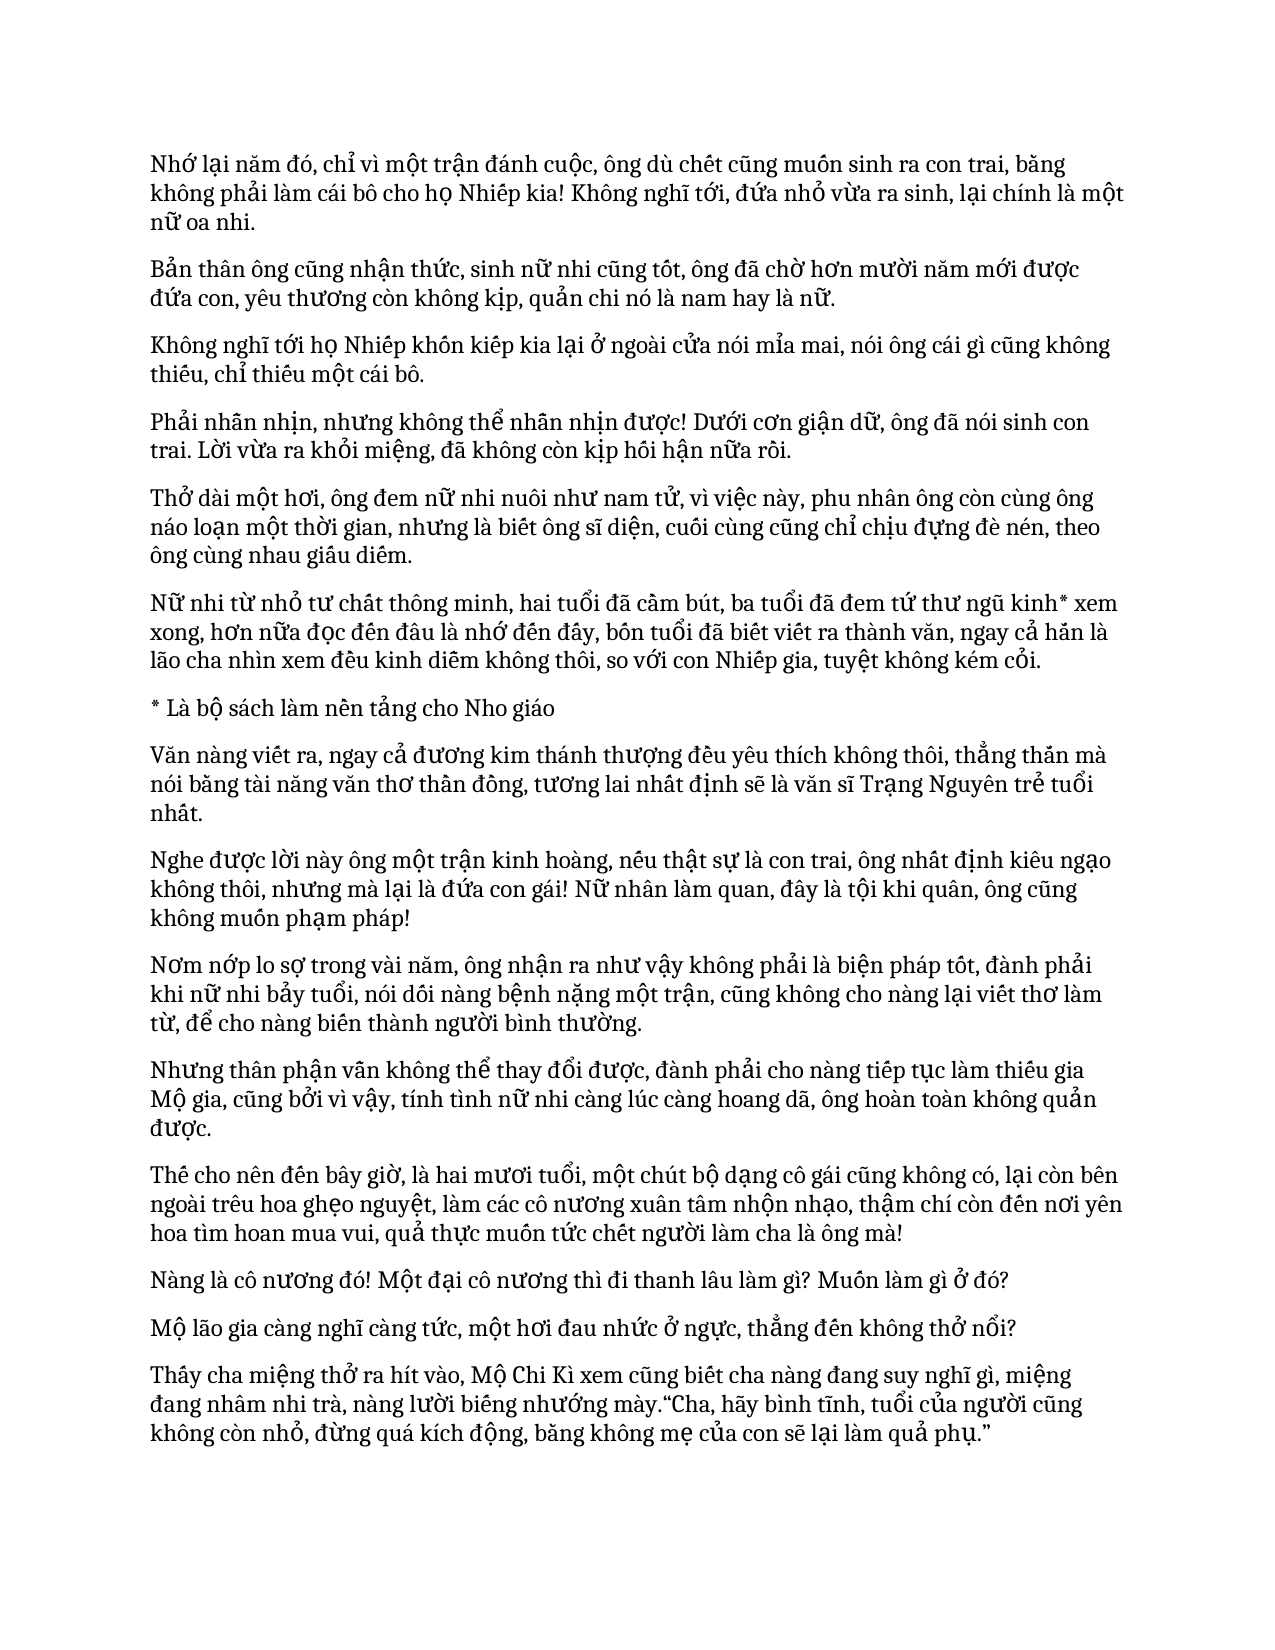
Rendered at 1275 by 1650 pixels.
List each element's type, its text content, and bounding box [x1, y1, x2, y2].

text Bản thân ông cũng nhận thức, sinh nữ nhi cũng tốt, ông đã chờ hơn mười năm mới được đứa con, yêu thương còn không kịp, quản chi nó là nam hay là nữ. [150, 255, 1125, 312]
text Nghe được lời này ông một trận kinh hoàng, nếu thật sự là con trai, ông nhất định kiêu ngạo không thôi, nhưng mà lại là đứa con gái! Nữ nhân làm quan, đây là tội khi quân, ông cũng không muốn phạm pháp! [150, 846, 1125, 932]
text Nữ nhi từ nhỏ tư chất thông minh, hai tuổi đã cầm bút, ba tuổi đã đem tứ thư ngũ kinh* xem xong, hơn nữa đọc đến đâu là nhớ đến đấy, bốn tuổi đã biết viết ra thành văn, ngay cả hắn là lão cha nhìn xem đều kinh diễm không thôi, so với con Nhiếp gia, tuyệt không kém cỏi. [150, 589, 1125, 675]
text Thở dài một hơi, ông đem nữ nhi nuôi như nam tử, vì việc này, phu nhân ông còn cùng ông náo loạn một thời gian, nhưng là biết ông sĩ diện, cuối cùng cũng chỉ chịu đựng đè nén, theo ông cùng nhau giấu diếm. [150, 484, 1125, 570]
text Văn nàng viết ra, ngay cả đương kim thánh thượng đều yêu thích không thôi, thẳng thắn mà nói bằng tài năng văn thơ thần đồng, tương lai nhất định sẽ là văn sĩ Trạng Nguyên trẻ tuổi nhất. [150, 741, 1125, 827]
text Nơm nớp lo sợ trong vài năm, ông nhận ra như vậy không phải là biện pháp tốt, đành phải khi nữ nhi bảy tuổi, nói dối nàng bệnh nặng một trận, cũng không cho nàng lại viết thơ làm từ, để cho nàng biến thành người bình thường. [150, 951, 1125, 1037]
text Mộ lão gia càng nghĩ càng tức, một hơi đau nhức ở ngực, thẳng đến không thở nổi? [150, 1314, 1125, 1342]
text * Là bộ sách làm nền tảng cho Nho giáo [150, 694, 1125, 722]
text Nàng là cô nương đó! Một đại cô nương thì đi thanh lâu làm gì? Muốn làm gì ở đó? [150, 1266, 1125, 1295]
text Nhớ lại năm đó, chỉ vì một trận đánh cuộc, ông dù chết cũng muốn sinh ra con trai, bằng không phải làm cái bô cho họ Nhiếp kia! Không nghĩ tới, đứa nhỏ vừa ra sinh, lại chính là một nữ oa nhi. [150, 150, 1125, 236]
text Thấy cha miệng thở ra hít vào, Mộ Chi Kì xem cũng biết cha nàng đang suy nghĩ gì, miệng đang nhâm nhi trà, nàng lười biếng nhướng mày.“Cha, hãy bình tĩnh, tuổi của người cũng không còn nhỏ, đừng quá kích động, bằng không mẹ của con sẽ lại làm quả phụ.” [150, 1361, 1125, 1447]
text Phải nhẫn nhịn, nhưng không thể nhẫn nhịn được! Dưới cơn giận dữ, ông đã nói sinh con trai. Lời vừa ra khỏi miệng, đã không còn kịp hối hận nữa rồi. [150, 407, 1125, 465]
text Không nghĩ tới họ Nhiếp khốn kiếp kia lại ở ngoài cửa nói mỉa mai, nói ông cái gì cũng không thiếu, chỉ thiếu một cái bô. [150, 331, 1125, 389]
text Thế cho nên đến bây giờ, là hai mươi tuổi, một chút bộ dạng cô gái cũng không có, lại còn bên ngoài trêu hoa ghẹo nguyệt, làm các cô nương xuân tâm nhộn nhạo, thậm chí còn đến nơi yên hoa tìm hoan mua vui, quả thực muốn tức chết người làm cha là ông mà! [150, 1161, 1125, 1247]
text Nhưng thân phận vẫn không thể thay đổi được, đành phải cho nàng tiếp tục làm thiếu gia Mộ gia, cũng bởi vì vậy, tính tình nữ nhi càng lúc càng hoang dã, ông hoàn toàn không quản được. [150, 1056, 1125, 1142]
